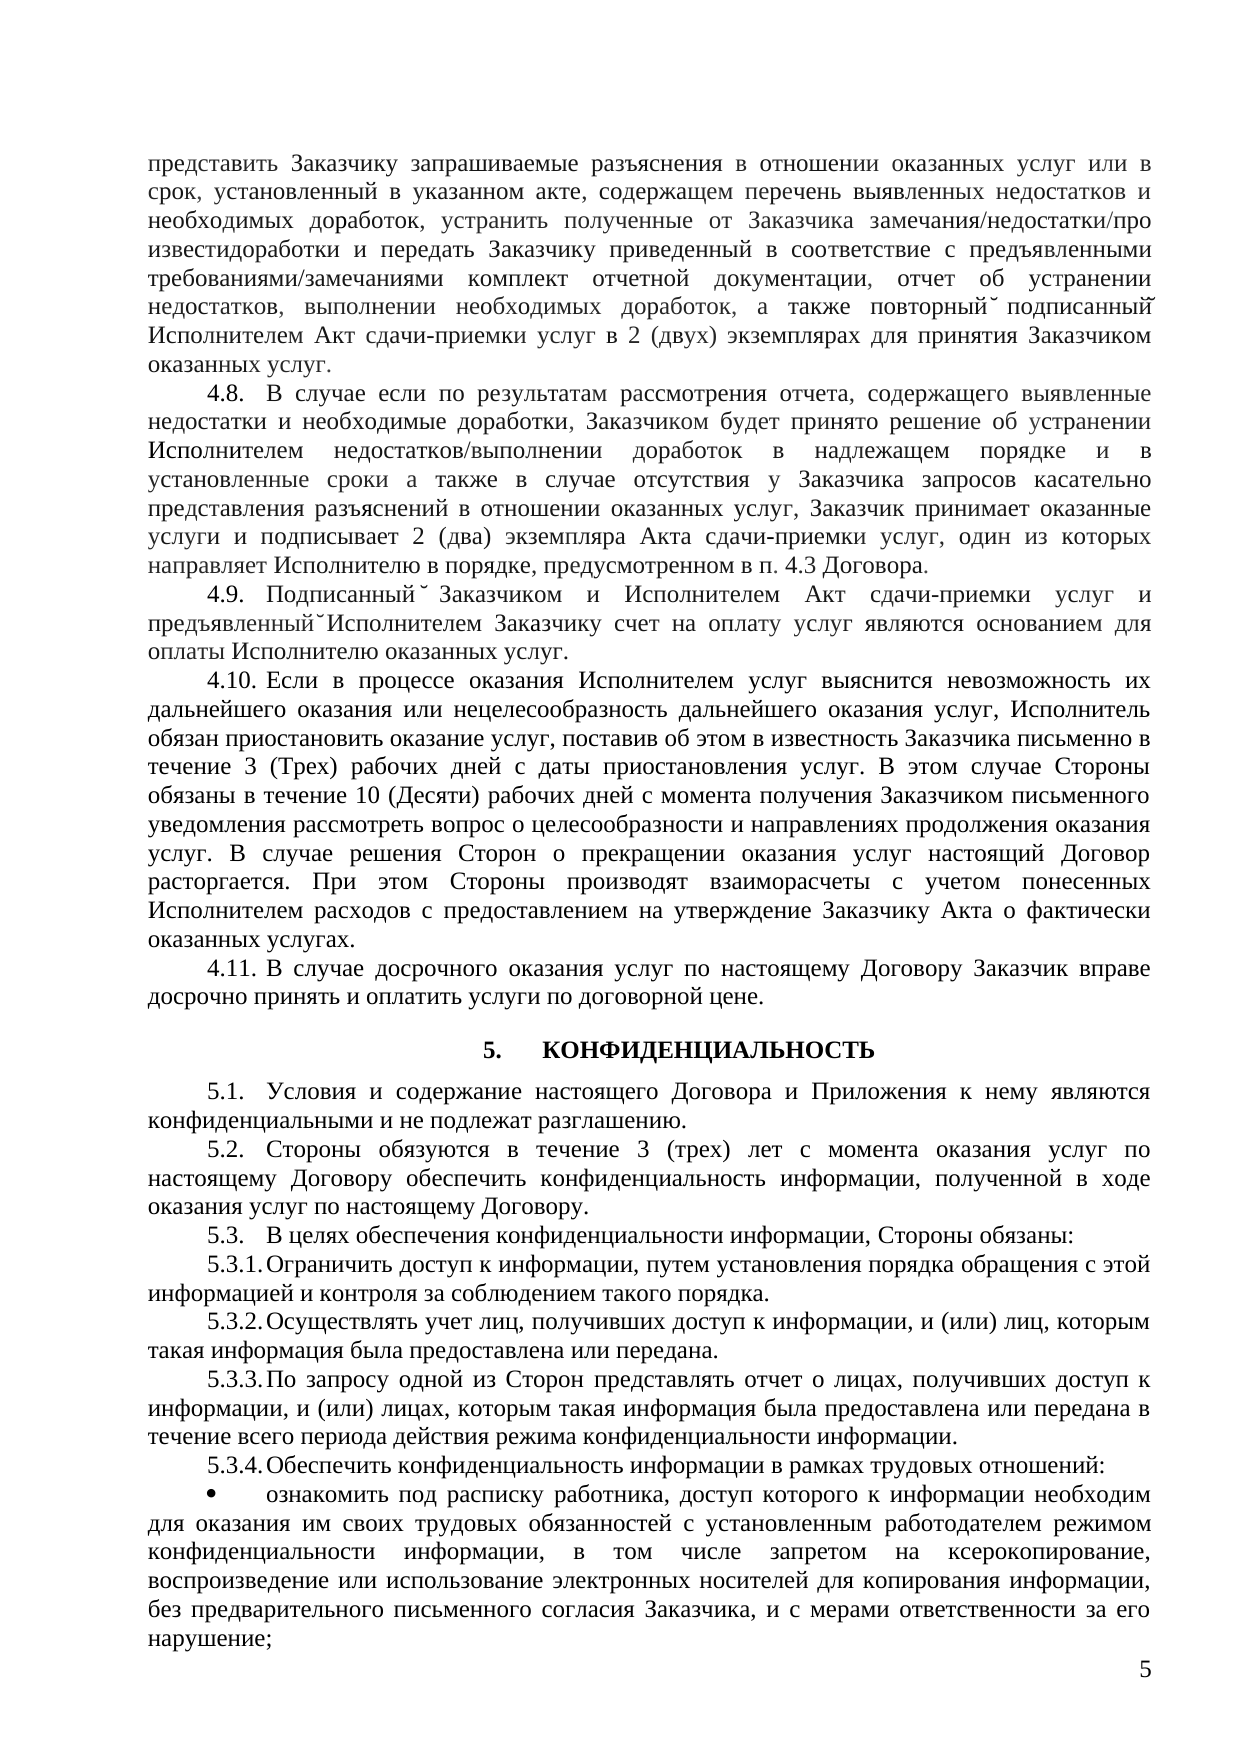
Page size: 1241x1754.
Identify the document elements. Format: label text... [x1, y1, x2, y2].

list Ограничить доступ к информации, путем установления порядка обращения с этой информацией и контроля за соблюдением такого порядка. [148, 1249, 1152, 1306]
title Подписанный̆ Заказчиком и Исполнителем Акт сдачи-приемки услуг и предъявленный̆ Исполнителем Заказчику счет на оплату услуг являются основанием для оплаты Исполнителю оказанных услуг. [148, 579, 1152, 665]
title Если в процессе оказания Исполнителем услуг выяснится невозможность их дальнейшего оказания или нецелесообразность дальнейшего оказания услуг, Исполнитель обязан приостановить оказание услуг, поставив об этом в известность Заказчика письменно в течение 3 (Трех) рабочих дней с даты приостановления услуг. В этом случае Стороны обязаны в течение 10 (Десяти) рабочих дней с момента получения Заказчиком письменного уведомления рассмотреть вопрос о целесообразности и направлениях продолжения оказания услуг. В случае решения Сторон о прекращении оказания услуг настоящий Договор расторгается. При этом Стороны производят взаиморасчеты с учетом понесенных Исполнителем расходов с предоставлением на утверждение Заказчику Акта о фактически оказанных услугах. [148, 665, 1152, 953]
list Стороны обязуются в течение 3 (трех) лет с момента оказания услуг по настоящему Договору обеспечить конфиденциальность информации, полученной в ходе оказания услуг по настоящему Договору. [148, 1134, 1152, 1220]
list Условия и содержание настоящего Договора и Приложения к нему являются конфиденциальными и не подлежат разглашению. [148, 1076, 1152, 1134]
title В случае досрочного оказания услуг по настоящему Договору Заказчик вправе досрочно принять и оплатить услуги по договорной цене. [148, 953, 1152, 1010]
title В случае если по результатам рассмотрения отчета, содержащего выявленные недостатки и необходимые доработки, Заказчиком будет принято решение об устранении Исполнителем недостатков/выполнении доработок в надлежащем порядке и в установленные сроки а также в случае отсутствия у Заказчика запросов касательно представления разъяснений в отношении оказанных услуг, Заказчик принимает оказанные услуги и подписывает 2 (два) экземпляра Акта сдачи-приемки услуг, один из которых направляет Исполнителю в порядке, предусмотренном в п. 4.3 Договора. [148, 378, 1152, 579]
list ознакомить под расписку работника, доступ которого к информации необходим для оказания им своих трудовых обязанностей с установленным работодателем режимом конфиденциальности информации, в том числе запретом на ксерокопирование, воспроизведение или использование электронных носителей для копирования информации, без предварительного письменного согласия Заказчика, и с мерами ответственности за его нарушение; [148, 1479, 1152, 1651]
list По запросу одной из Сторон представлять отчет о лицах, получивших доступ к информации, и (или) лицах, которым такая информация была предоставлена или передана в течение всего периода действия режима конфиденциальности информации. [148, 1364, 1152, 1450]
list Осуществлять учет лиц, получивших доступ к информации, и (или) лиц, которым такая информация была предоставлена или передана. [148, 1306, 1152, 1364]
list В целях обеспечения конфиденциальности информации, Стороны обязаны: [148, 1220, 1152, 1249]
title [148, 148, 1152, 378]
list КОНФИДЕНЦИАЛЬНОСТЬ [148, 1035, 1152, 1064]
list Обеспечить конфиденциальность информации в рамках трудовых отношений: [148, 1450, 1152, 1479]
